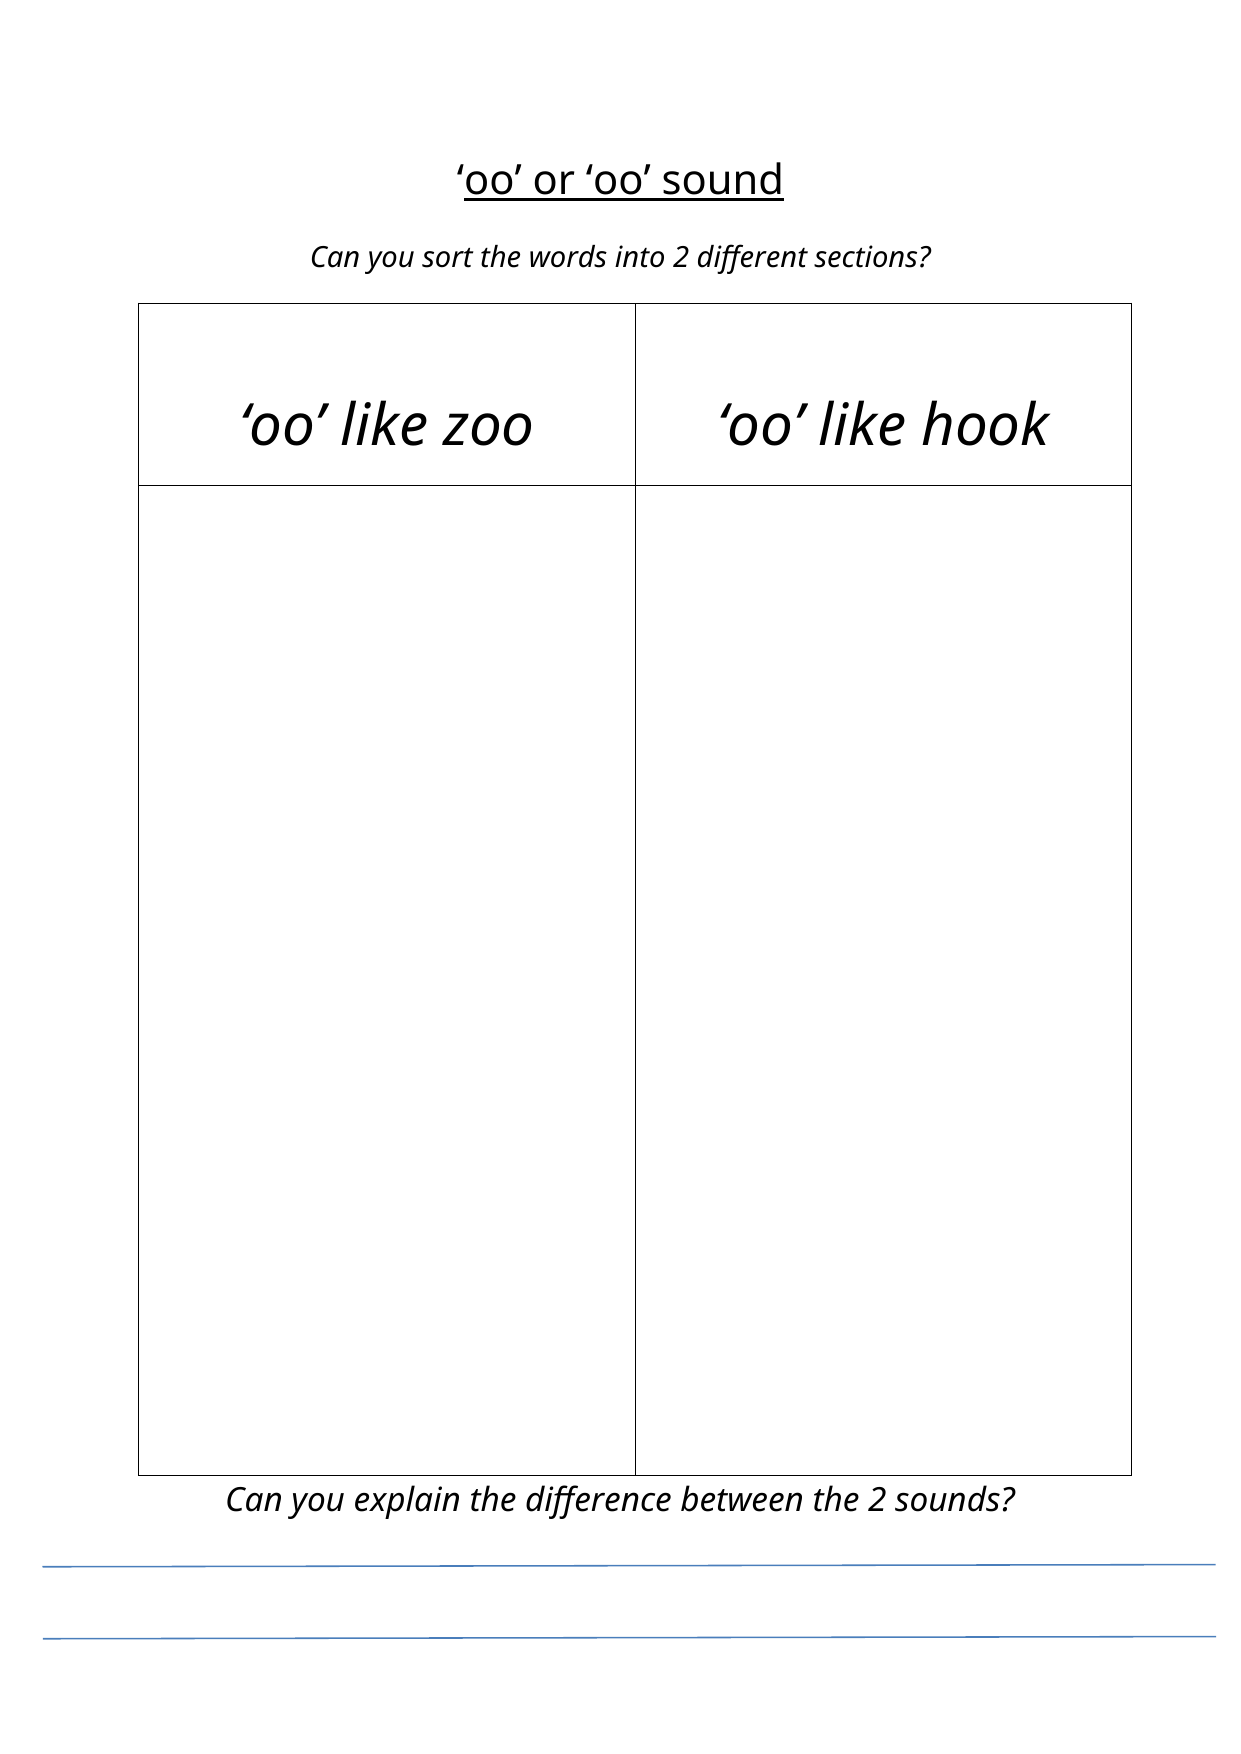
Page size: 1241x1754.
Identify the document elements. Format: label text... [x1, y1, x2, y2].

text Can you sort the words into 2 different sections? [150, 236, 1090, 276]
table_header ‘oo’ like zoo [139, 304, 635, 484]
table_cell [636, 486, 1131, 1475]
text Can you explain the difference between the 2 sounds? [150, 1476, 1090, 1521]
table_header ‘oo’ like hook [636, 304, 1131, 484]
text ‘oo’ or ‘oo’ sound [150, 150, 1090, 207]
table_cell [139, 486, 635, 1475]
